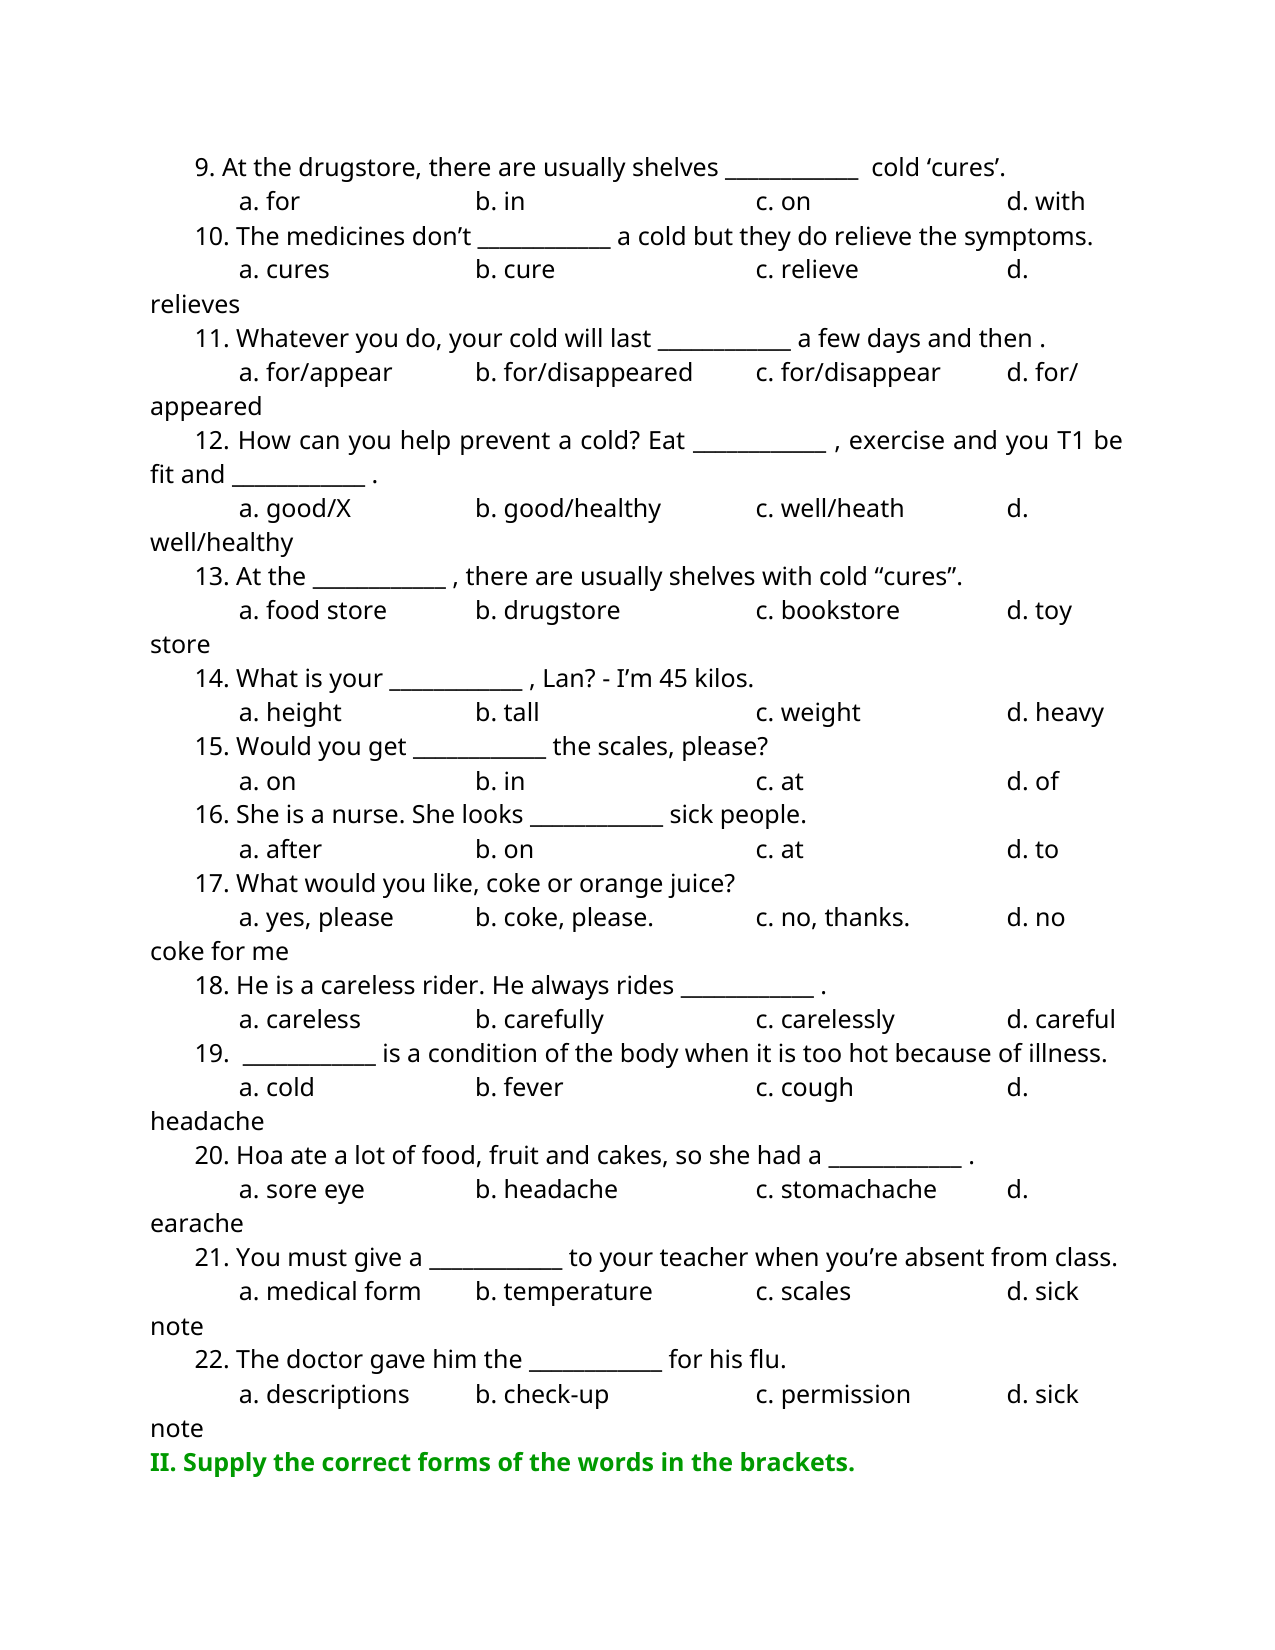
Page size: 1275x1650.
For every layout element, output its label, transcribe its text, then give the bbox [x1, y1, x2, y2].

text a. cold b. fever c. cough d. headache [150, 1070, 1125, 1138]
text a. food store b. drugstore c. bookstore d. toy store [150, 593, 1125, 661]
text 17. What would you like, coke or orange juice? [150, 865, 1125, 899]
text a. sore eye b. headache c. stomachache d. earache [150, 1172, 1125, 1240]
text 19. ____________ is a condition of the body when it is too hot because of illness. [150, 1036, 1125, 1070]
text a. careless b. carefully c. carelessly d. careful [150, 1002, 1125, 1036]
text a. good/X b. good/healthy c. well/heath d. well/healthy [150, 491, 1125, 559]
text a. after b. on c. at d. to [150, 831, 1125, 865]
text 15. Would you get ____________ the scales, please? [150, 729, 1125, 763]
text a. descriptions b. check-up c. permission d. sick note [150, 1376, 1125, 1444]
text 22. The doctor gave him the ____________ for his flu. [150, 1342, 1125, 1376]
text 18. He is a careless rider. He always rides ____________ . [150, 967, 1125, 1002]
text a. height b. tall c. weight d. heavy [150, 695, 1125, 729]
text 9. At the drugstore, there are usually shelves ____________ cold ‘cures’. [150, 150, 1125, 184]
text a. for/appear b. for/disappeared c. for/disappear d. for/ appeared [150, 354, 1125, 422]
text 10. The medicines don’t ____________ a cold but they do relieve the symptoms. [150, 218, 1125, 252]
text 16. She is a nurse. She looks ____________ sick people. [150, 797, 1125, 831]
text 21. You must give a ____________ to your teacher when you’re absent from class. [150, 1240, 1125, 1274]
text 20. Hoa ate a lot of food, fruit and cakes, so she had a ____________ . [150, 1138, 1125, 1172]
text II. Supply the correct forms of the words in the brackets. [150, 1444, 1125, 1478]
text a. medical form b. temperature c. scales d. sick note [150, 1274, 1125, 1342]
text 12. How can you help prevent a cold? Eat ____________ , exercise and you T1 be fit and ____________ . [150, 422, 1125, 491]
text a. yes, please b. coke, please. c. no, thanks. d. no coke for me [150, 899, 1125, 967]
text 13. At the ____________ , there are usually shelves with cold “cures”. [150, 559, 1125, 593]
text a. on b. in c. at d. of [150, 763, 1125, 797]
text a. for b. in c. on d. with [150, 184, 1125, 218]
text 14. What is your ____________ , Lan? - I’m 45 kilos. [150, 661, 1125, 695]
text a. cures b. cure c. relieve d. relieves [150, 252, 1125, 320]
text 11. Whatever you do, your cold will last ____________ a few days and then . [150, 320, 1125, 354]
